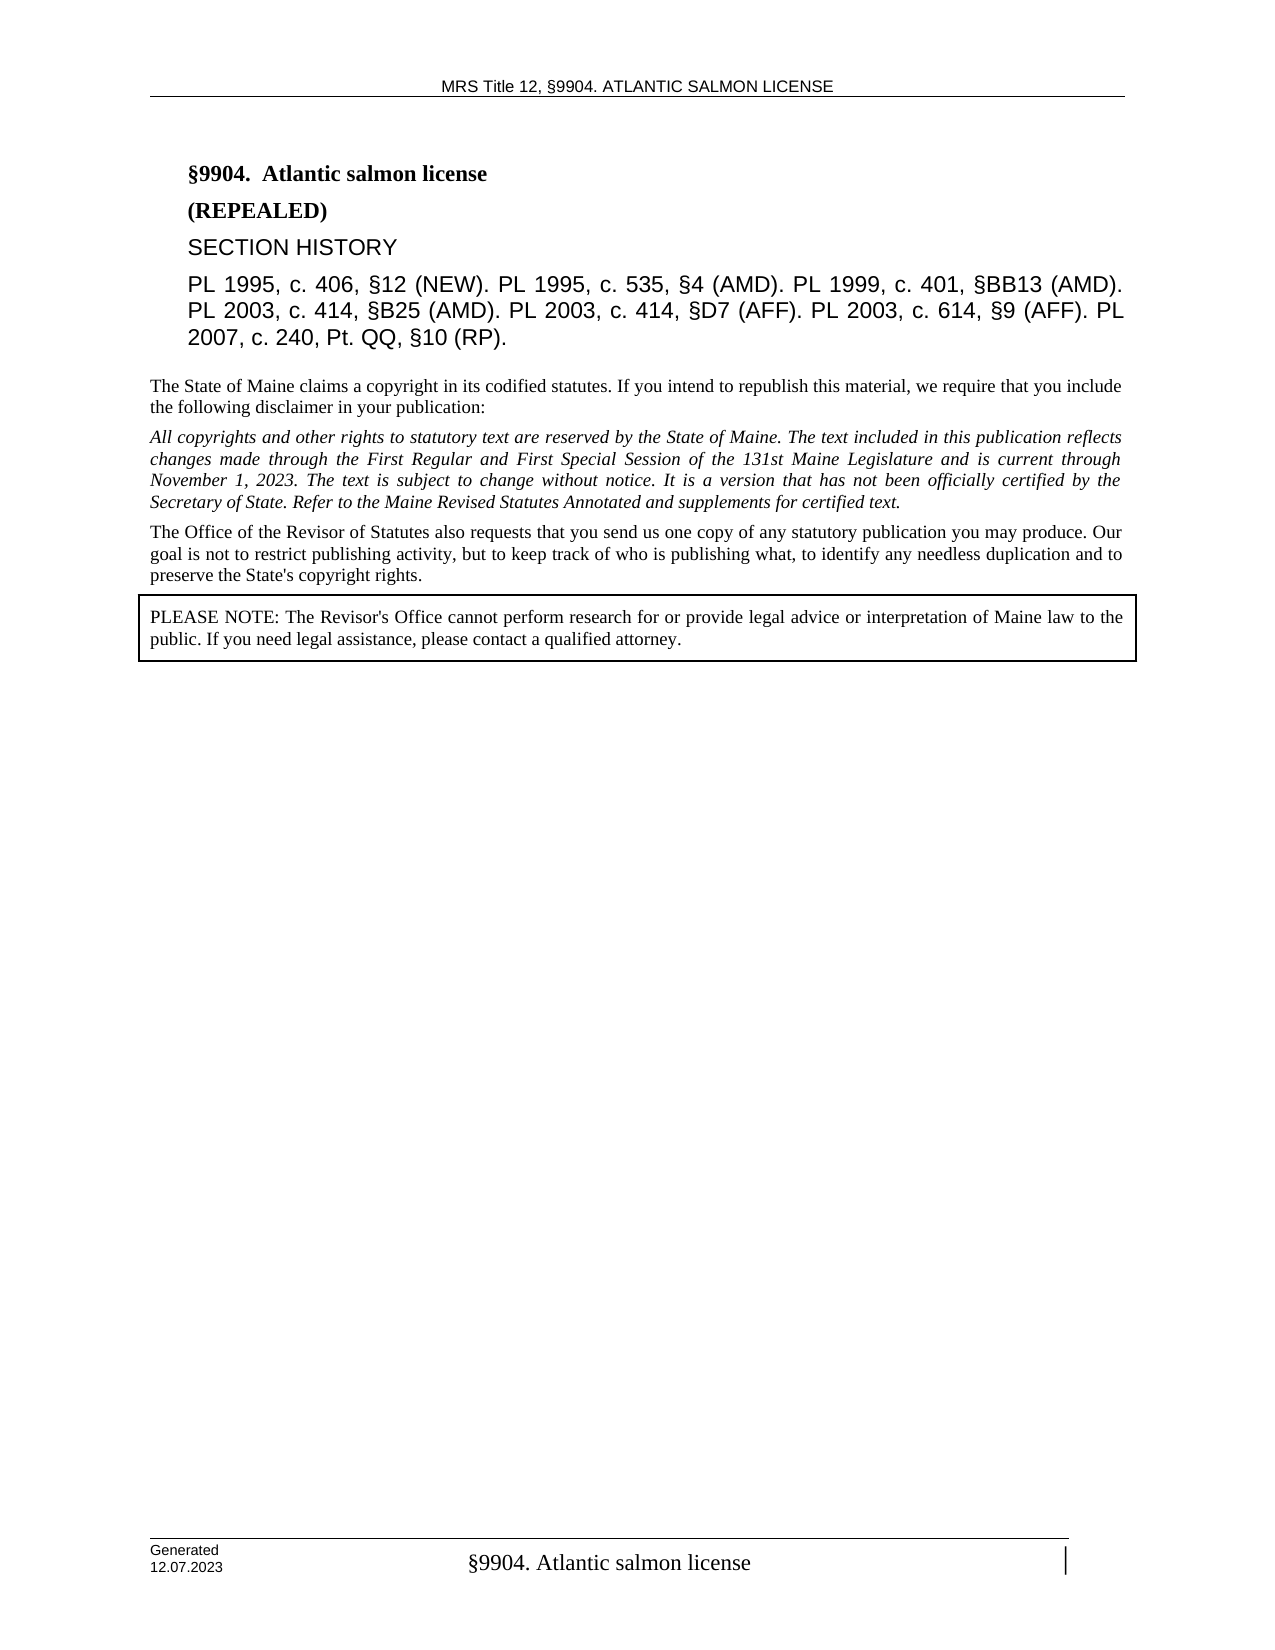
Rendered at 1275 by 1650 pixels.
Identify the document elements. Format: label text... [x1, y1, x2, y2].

text All copyrights and other rights to statutory text are reserved by the State of Maine. The text included in this publication reflects changes made through the First Regular and First Special Session of the 131st Maine Legislature and is current through November 1, 2023 . The text is subject to change without notice. It is a version that has not been officially certified by the Secretary of State. Refer to the Maine Revised Statutes Annotated and supplements for certified text. [150, 426, 1125, 512]
text §9904. Atlantic salmon license [187, 160, 1125, 187]
text The State of Maine claims a copyright in its codified statutes. If you intend to republish this material, we require that you include the following disclaimer in your publication: [150, 375, 1125, 418]
text PL 1995, c. 406, §12 (NEW). PL 1995, c. 535, §4 (AMD). PL 1999, c. 401, §BB13 (AMD). PL 2003, c. 414, §B25 (AMD). PL 2003, c. 414, §D7 (AFF). PL 2003, c. 614, §9 (AFF). PL 2007, c. 240, Pt. QQ, §10 (RP). [187, 271, 1125, 350]
text The Office of the Revisor of Statutes also requests that you send us one copy of any statutory publication you may produce. Our goal is not to restrict publishing activity, but to keep track of who is publishing what, to identify any needless duplication and to preserve the State's copyright rights. [150, 521, 1125, 586]
text PLEASE NOTE: The Revisor's Office cannot perform research for or provide legal advice or interpretation of Maine law to the public. If you need legal assistance, please contact a qualified attorney. [140, 596, 1135, 660]
text (REPEALED) [187, 197, 1125, 223]
text SECTION HISTORY [187, 234, 1125, 260]
